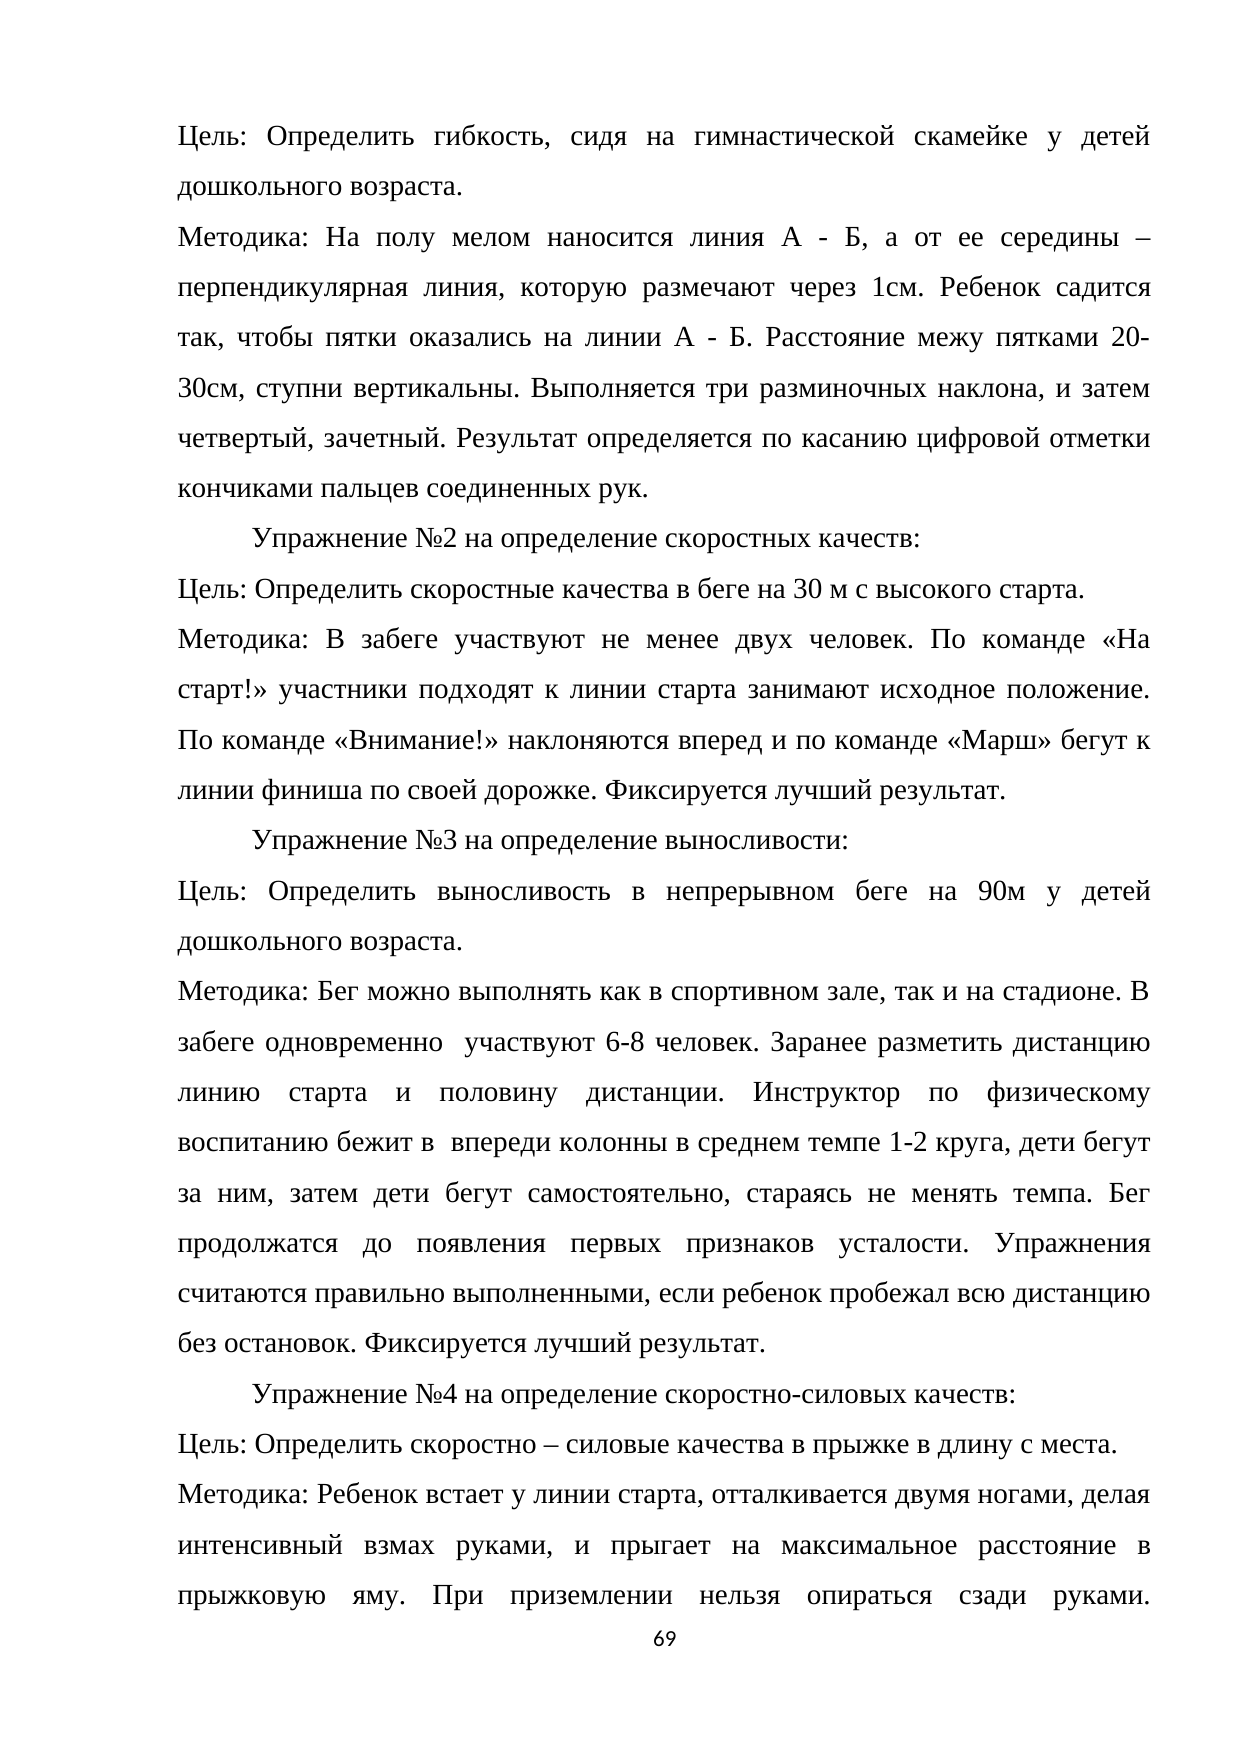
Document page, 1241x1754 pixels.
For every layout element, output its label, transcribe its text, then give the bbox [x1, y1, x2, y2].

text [177, 1477, 1152, 1611]
text Упражнение №4 на определение скоростно-силовых качеств: [177, 1376, 1152, 1409]
text Упражнение №2 на определение скоростных качеств: [177, 521, 1152, 554]
text Цель: Определить скоростные качества в беге на 30 м с высокого старта. [177, 571, 1152, 604]
text Методика: В забеге участвуют не менее двух человек. По команде «На старт!» участники подходят к линии старта занимают исходное положение. По команде «Внимание!» наклоняются вперед и по команде «Марш» бегут к линии финиша по своей дорожке. Фиксируется лучший результат. [177, 621, 1152, 806]
text Упражнение №3 на определение выносливости: [177, 822, 1152, 856]
text Цель: Определить гибкость, сидя на гимнастической скамейке у детей дошкольного возраста. [177, 118, 1152, 202]
text Методика: Бег можно выполнять как в спортивном зале, так и на стадионе. В забеге одновременно участвуют 6-8 человек. Заранее разметить дистанцию линию старта и половину дистанции. Инструктор по физическому воспитанию бежит в впереди колонны в среднем темпе 1-2 круга, дети бегут за ним, затем дети бегут самостоятельно, стараясь не менять темпа. Бег продолжатся до появления первых признаков усталости. Упражнения считаются правильно выполненными, если ребенок пробежал всю дистанцию без остановок. Фиксируется лучший результат. [177, 973, 1152, 1359]
text Методика: На полу мелом наносится линия А - Б, а от ее середины – перпендикулярная линия, которую размечают через 1см. Ребенок садится так, чтобы пятки оказались на линии А - Б. Расстояние межу пятками 20-30см, ступни вертикальны. Выполняется три разминочных наклона, и затем четвертый, зачетный. Результат определяется по касанию цифровой отметки кончиками пальцев соединенных рук. [177, 219, 1152, 504]
text Цель: Определить выносливость в непрерывном беге на 90м у детей дошкольного возраста. [177, 873, 1152, 957]
text Цель: Определить скоростно – силовые качества в прыжке в длину с места. [177, 1426, 1152, 1460]
